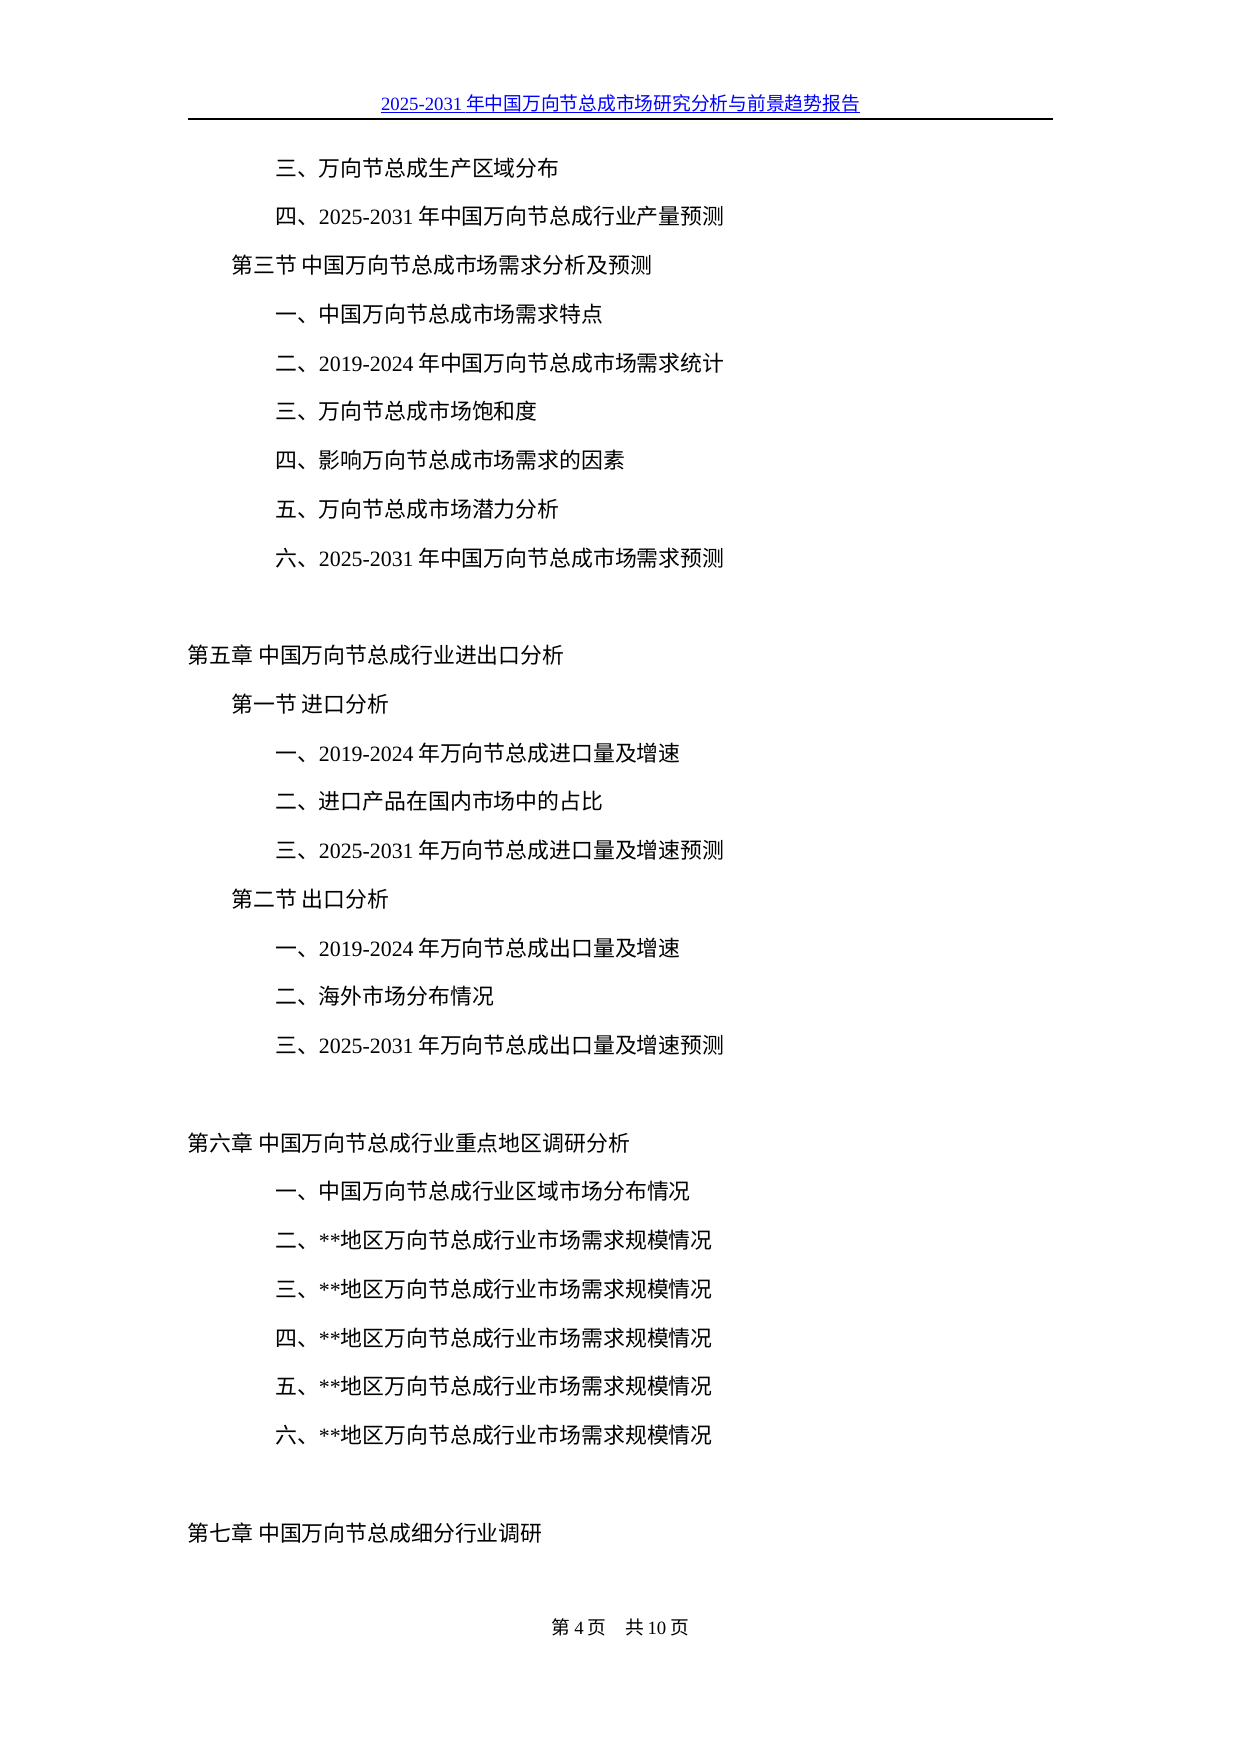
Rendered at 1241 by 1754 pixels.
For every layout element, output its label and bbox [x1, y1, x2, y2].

text [187, 150, 1053, 1548]
